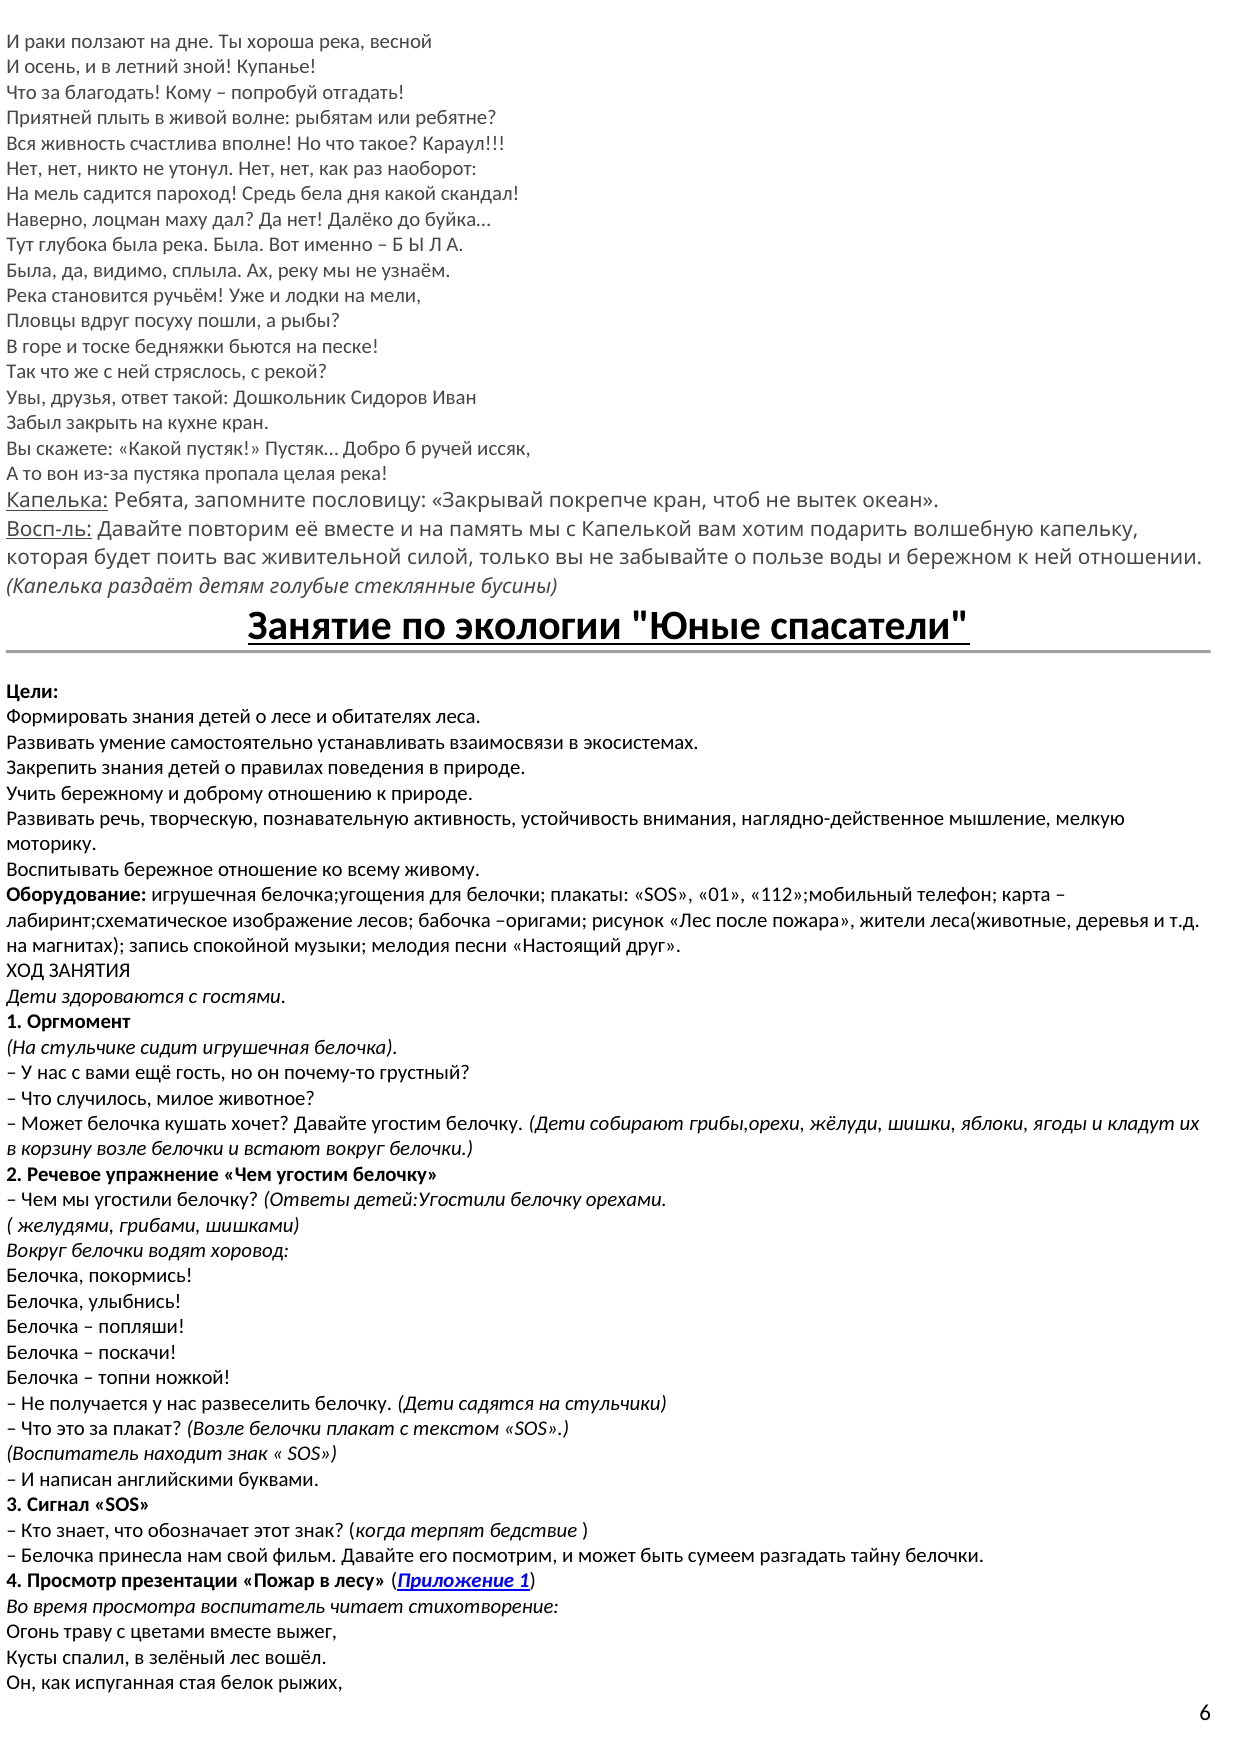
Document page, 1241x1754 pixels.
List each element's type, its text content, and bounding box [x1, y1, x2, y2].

text Была, да, видимо, сплыла. Ах, реку мы не узнаём. [6, 257, 1211, 282]
text ХОД ЗАНЯТИЯ [6, 958, 1211, 983]
text (Капелька раздаёт детям голубые стеклянные бусины) [6, 571, 1211, 599]
text – У нас с вами ещё гость, но он почему-то грустный? – Что случилось, милое животное? – Может белочка кушать хочет? Давайте угостим белочку. (Дети собирают грибы,орехи, жёлуди, шишки, яблоки, ягоды и кладут их в корзину возле белочки и встают вокруг белочки.) [6, 1059, 1211, 1161]
text Нет, нет, никто не утонул. Нет, нет, как раз наоборот: [6, 155, 1211, 181]
text Пловцы вдруг посуху пошли, а рыбы? [6, 308, 1211, 333]
text Капелька: Ребята, запомните пословицу: «Закрывай покрепче кран, чтоб не вытек океан». [6, 486, 1211, 514]
text Увы, друзья, ответ такой: Дошкольник Сидоров Иван [6, 384, 1211, 409]
text И раки ползают на дне. Ты хороша река, весной [6, 28, 1211, 53]
text И осень, и в летний зной! Купанье! [6, 53, 1211, 79]
text 3. Сигнал «SOS» [6, 1491, 1211, 1517]
text (На стульчике сидит игрушечная белочка). [6, 1034, 1211, 1059]
text Тут глубока была река. Была. Вот именно – Б Ы Л А. [6, 231, 1211, 257]
text Закрепить знания детей о правилах поведения в природе. [6, 754, 1211, 780]
text Во время просмотра воспитатель читает стихотворение: [6, 1593, 1211, 1618]
text Развивать речь, творческую, познавательную активность, устойчивость внимания, наглядно-действенное мышление, мелкую моторику. [6, 805, 1211, 856]
text 4. Просмотр презентации «Пожар в лесу» (Приложение 1) [6, 1568, 1211, 1593]
text Вся живность счастлива вполне! Но что такое? Караул!!! [6, 130, 1211, 155]
text Что за благодать! Кому – попробуй отгадать! [6, 79, 1211, 104]
text Учить бережному и доброму отношению к природе. [6, 780, 1211, 805]
text Забыл закрыть на кухне кран. [6, 409, 1211, 435]
text Воспитывать бережное отношение ко всему живому. [6, 856, 1211, 881]
text Так что же с ней стряслось, с рекой? [6, 358, 1211, 384]
text 1. Оргмомент [6, 1008, 1211, 1034]
text Развивать умение самостоятельно устанавливать взаимосвязи в экосистемах. [6, 729, 1211, 754]
text Река становится ручьём! Уже и лодки на мели, [6, 282, 1211, 308]
text – Кто знает, что обозначает этот знак? (когда терпят бедствие ) – Белочка принесла нам свой фильм. Давайте его посмотрим, и может быть сумеем разгадать тайну белочки. [6, 1517, 1211, 1568]
text На мель садится пароход! Средь бела дня какой скандал! [6, 181, 1211, 206]
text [6, 1618, 1211, 1695]
text Приятней плыть в живой волне: рыбятам или ребятне? [6, 104, 1211, 130]
text 2. Речевое упражнение «Чем угостим белочку» [6, 1161, 1211, 1186]
text А то вон из-за пустяка пропала целая река! [6, 460, 1211, 486]
text Занятие по экологии "Юные спасатели" [6, 599, 1211, 650]
text Цели: [6, 678, 1211, 703]
text Наверно, лоцман маху дал? Да нет! Далёко до буйка… [6, 206, 1211, 231]
text Оборудование: игрушечная белочка;угощения для белочки; плакаты: «SOS», «01», «112»;мобильный телефон; карта – лабиринт;схематическое изображение лесов; бабочка –оригами; рисунок «Лес после пожара», жители леса(животные, деревья и т.д. на магнитах); запись спокойной музыки; мелодия песни «Настоящий друг». [6, 881, 1211, 958]
text – Чем мы угостили белочку? (Ответы детей:Угостили белочку орехами. ( желудями, грибами, шишками) Вокруг белочки водят хоровод: Белочка, покормись! Белочка, улыбнись! Белочка – попляши! Белочка – поскачи! Белочка – топни ножкой! – Не получается у нас развеселить белочку. (Дети садятся на стульчики) – Что это за плакат? (Возле белочки плакат с текстом «SOS».) (Воспитатель находит знак « SОS») – И написан английскими буквами. [6, 1186, 1211, 1491]
text Формировать знания детей о лесе и обитателях леса. [6, 703, 1211, 729]
text Дети здороваются с гостями. [6, 983, 1211, 1008]
text В горе и тоске бедняжки бьются на песке! [6, 333, 1211, 358]
text Вы скажете: «Какой пустяк!» Пустяк… Добро б ручей иссяк, [6, 435, 1211, 460]
text Восп-ль: Давайте повторим её вместе и на память мы с Капелькой вам хотим подарить волшебную капельку, которая будет поить вас живительной силой, только вы не забывайте о пользе воды и бережном к ней отношении. [6, 514, 1211, 571]
